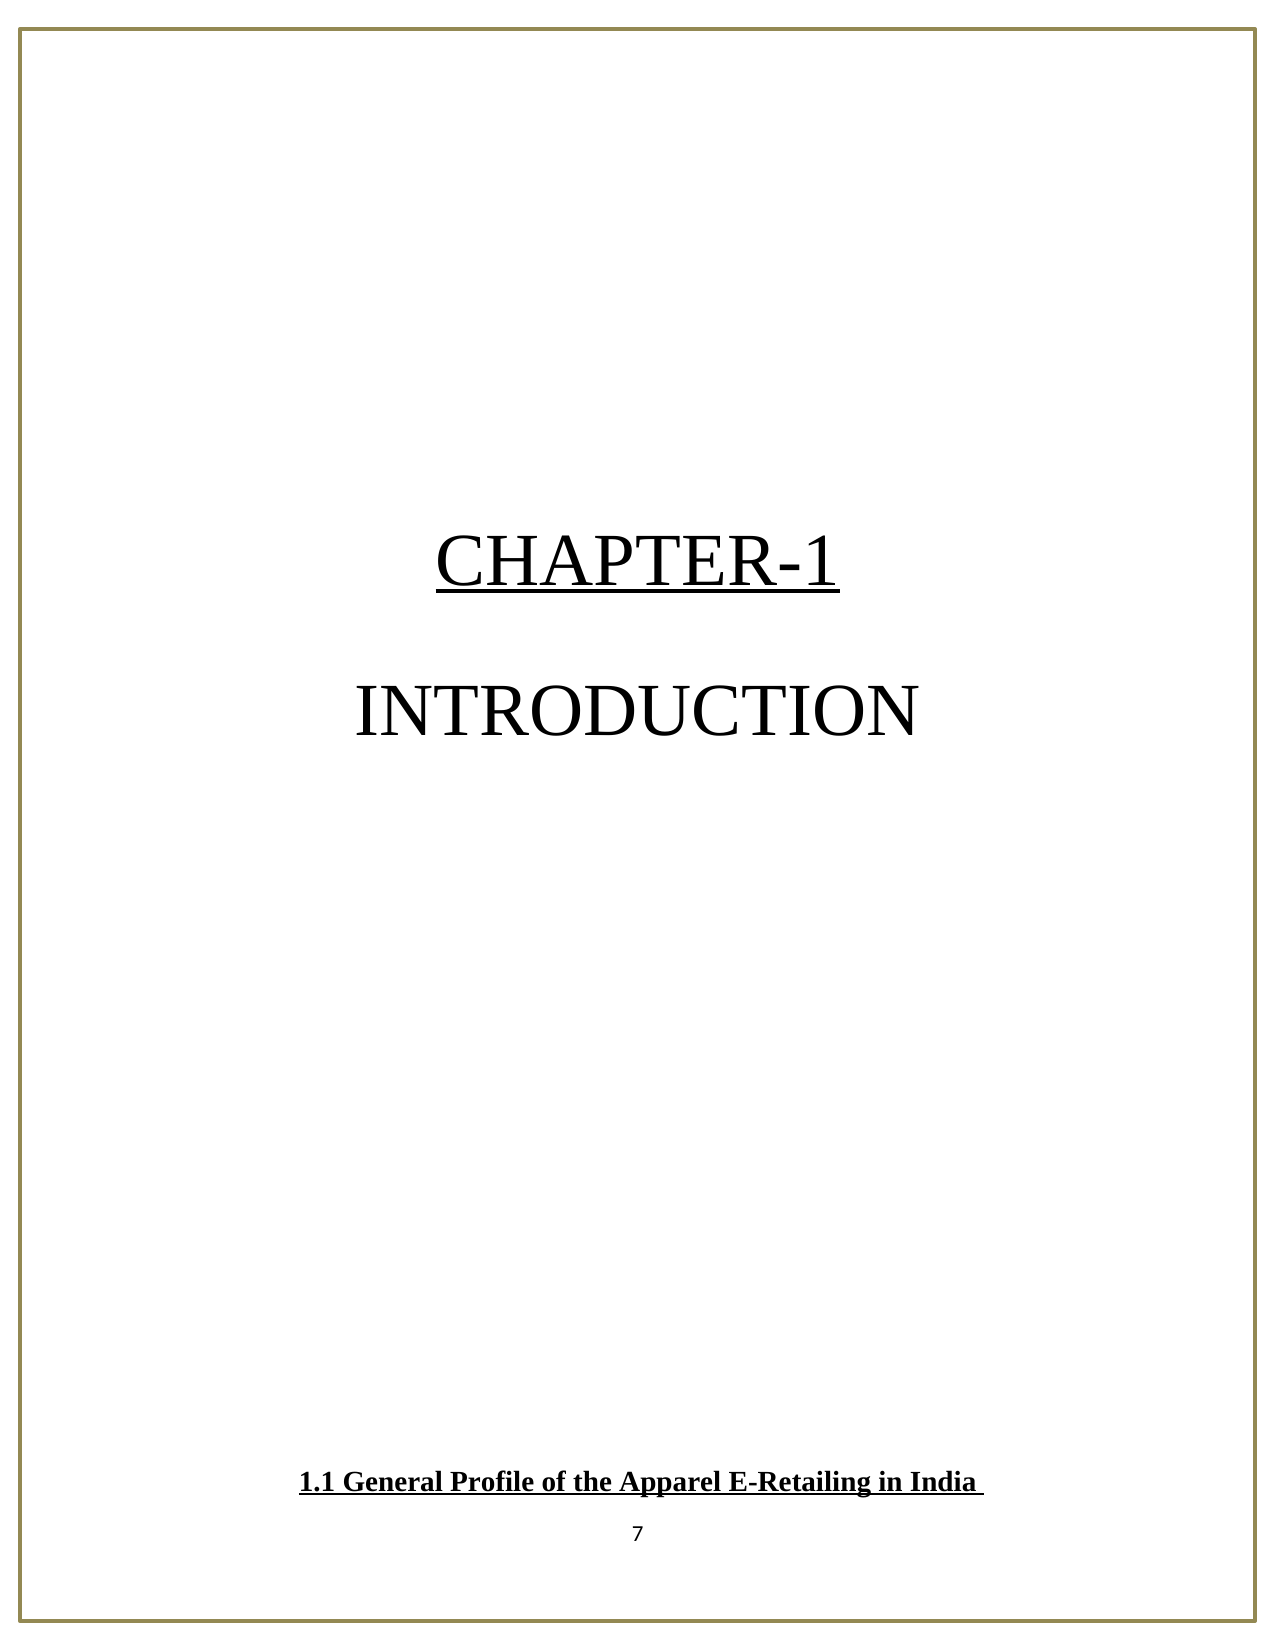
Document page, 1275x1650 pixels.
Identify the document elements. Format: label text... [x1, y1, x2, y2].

text INTRODUCTION [150, 665, 1125, 751]
text 1.1 General Profile of the Apparel E-Retailing in India [150, 1464, 1125, 1498]
text CHAPTER-1 [150, 515, 1125, 601]
